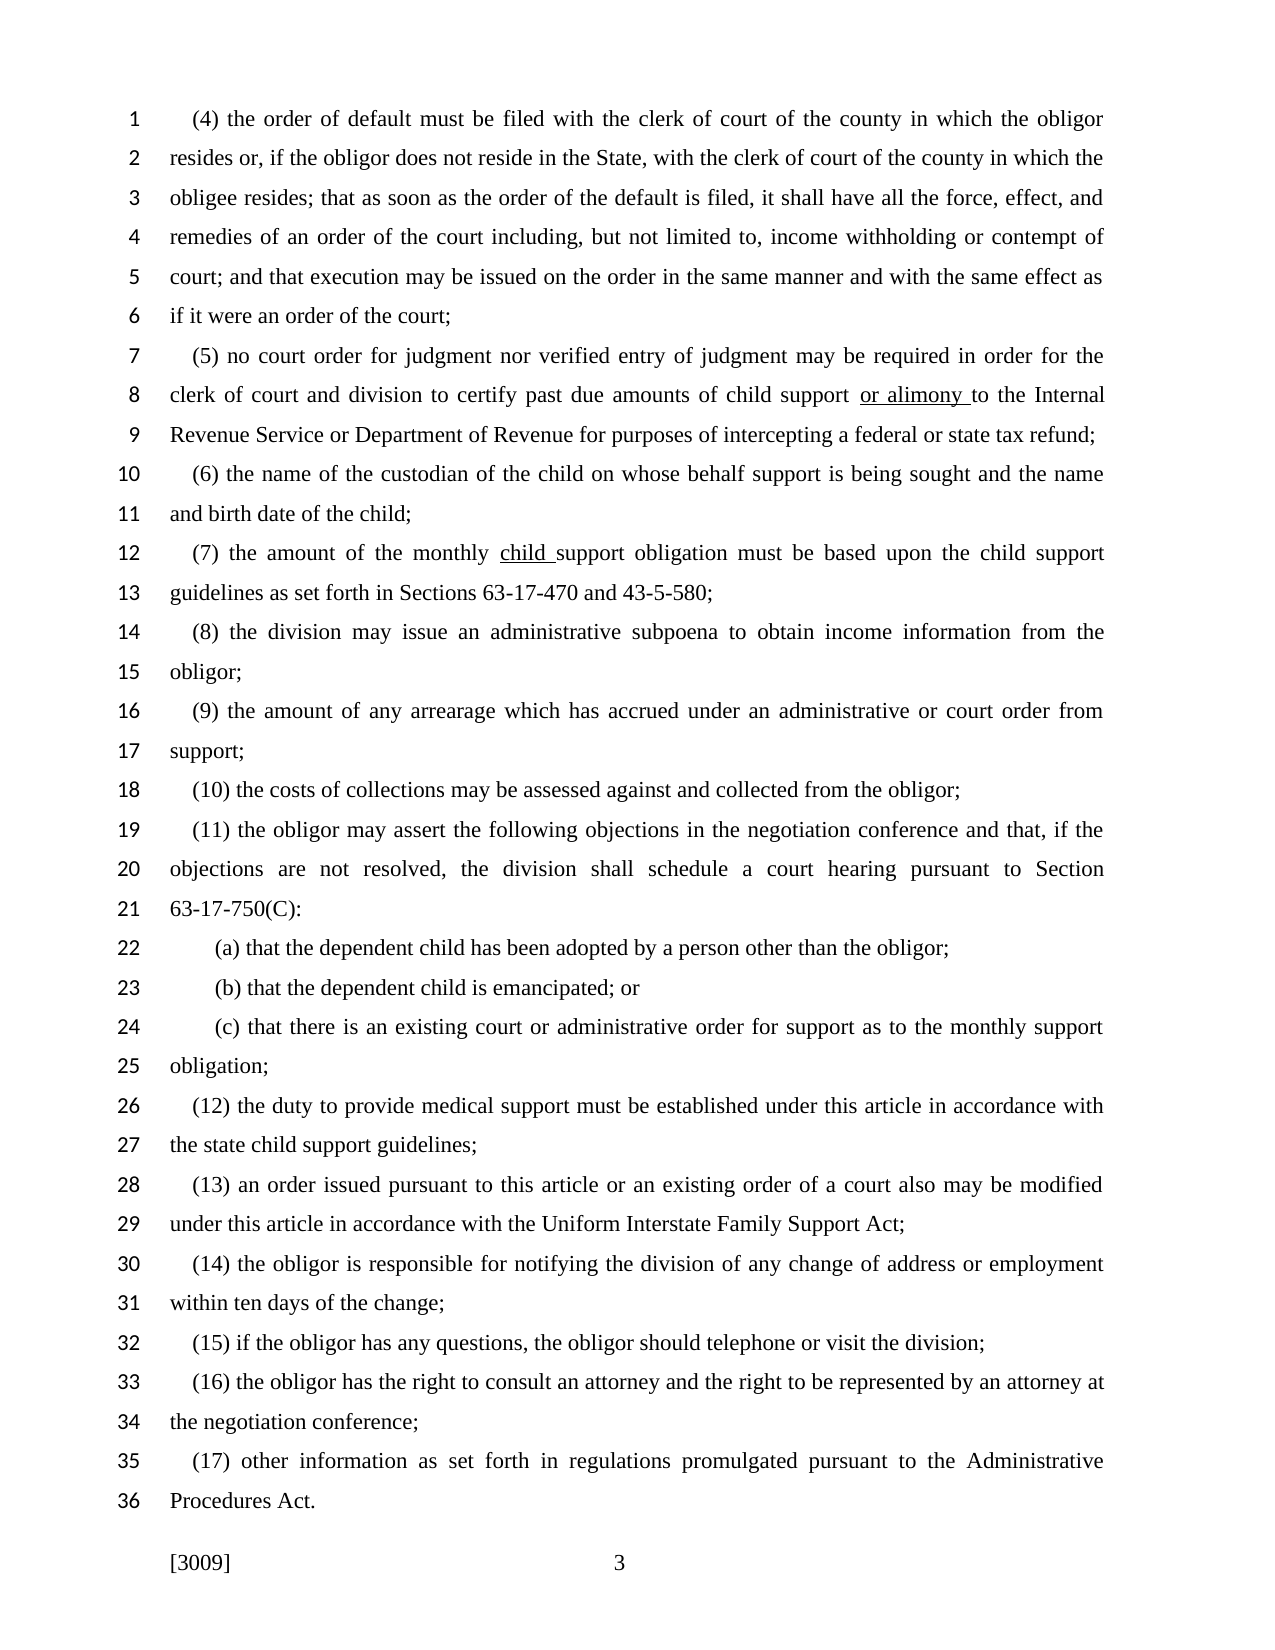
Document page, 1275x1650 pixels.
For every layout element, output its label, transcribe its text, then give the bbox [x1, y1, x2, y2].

text (4) the order of default must be filed with the clerk of court of the county in which the obligor resides or, if the obligor does not reside in the State, with the clerk of court of the county in which the obligee resides; that as soon as the order of the default is filed, it shall have all the force, effect, and remedies of an order of the court including, but not limited to, income withholding or contempt of court; and that execution may be issued on the order in the same manner and with the same effect as if it were an order of the court; [169, 105, 1106, 329]
text (9) the amount of any arrearage which has accrued under an administrative or court order from support; [169, 697, 1106, 763]
text (5) no court order for judgment nor verified entry of judgment may be required in order for the clerk of court and division to certify past due amounts of child support or alimony to the Internal Revenue Service or Department of Revenue for purposes of intercepting a federal or state tax refund; [169, 342, 1106, 447]
text (17) other information as set forth in regulations promulgated pursuant to the Administrative Procedures Act. [169, 1447, 1106, 1513]
text (c) that there is an existing court or administrative order for support as to the monthly support obligation; [169, 1013, 1106, 1079]
text (15) if the obligor has any questions, the obligor should telephone or visit the division; [169, 1329, 1106, 1355]
text (b) that the dependent child is emancipated; or [169, 973, 1106, 1000]
text (10) the costs of collections may be assessed against and collected from the obligor; [169, 776, 1106, 802]
text (6) the name of the custodian of the child on whose behalf support is being sought and the name and birth date of the child; [169, 460, 1106, 526]
text (a) that the dependent child has been adopted by a person other than the obligor; [169, 934, 1106, 960]
text (7) the amount of the monthly child support obligation must be based upon the child support guidelines as set forth in Sections 63‑17‑470 and 43‑5‑580; [169, 539, 1106, 605]
text (16) the obligor has the right to consult an attorney and the right to be represented by an attorney at the negotiation conference; [169, 1368, 1106, 1434]
text (11) the obligor may assert the following objections in the negotiation conference and that, if the objections are not resolved, the division shall schedule a court hearing pursuant to Section 63‑17‑750(C): [169, 816, 1106, 921]
text (13) an order issued pursuant to this article or an existing order of a court also may be modified under this article in accordance with the Uniform Interstate Family Support Act; [169, 1171, 1106, 1237]
text (12) the duty to provide medical support must be established under this article in accordance with the state child support guidelines; [169, 1092, 1106, 1158]
text (8) the division may issue an administrative subpoena to obtain income information from the obligor; [169, 618, 1106, 684]
text (14) the obligor is responsible for notifying the division of any change of address or employment within ten days of the change; [169, 1250, 1106, 1316]
